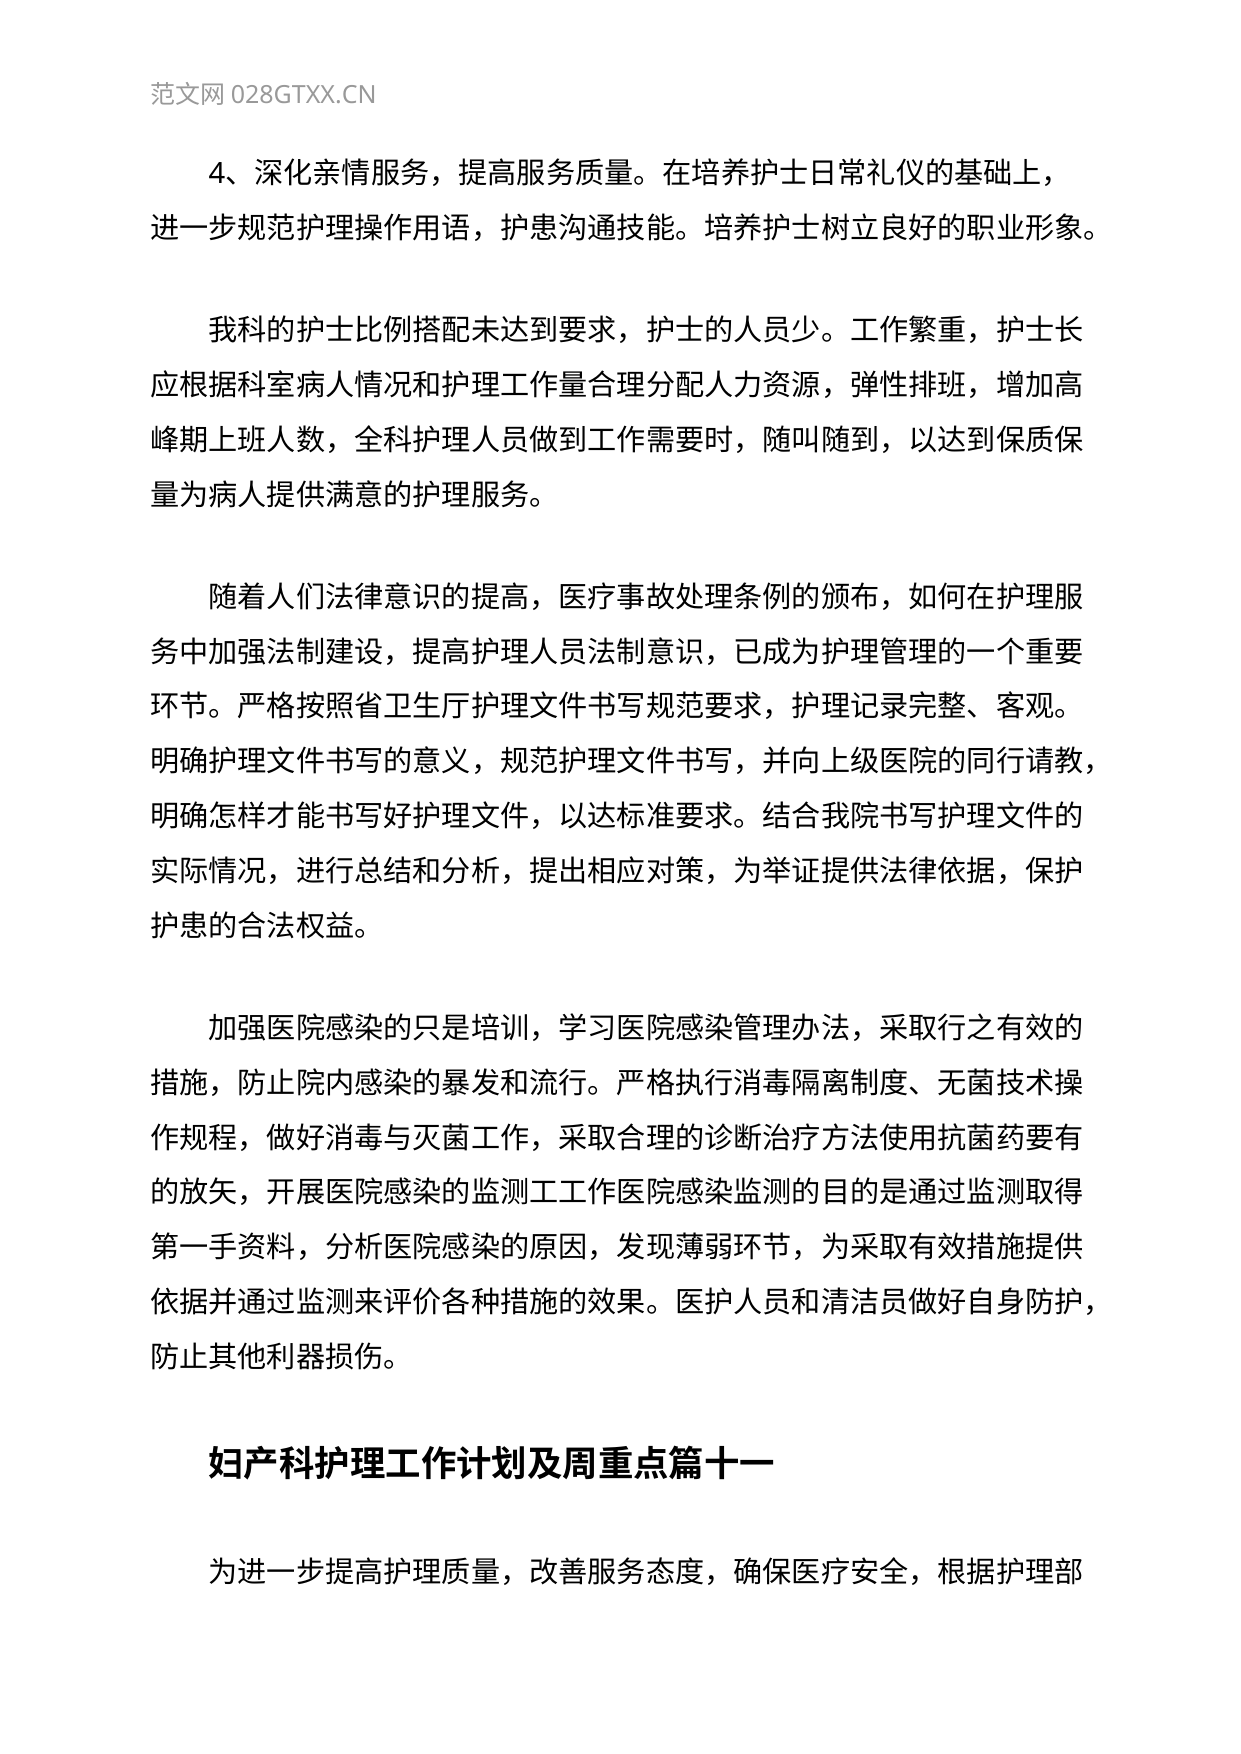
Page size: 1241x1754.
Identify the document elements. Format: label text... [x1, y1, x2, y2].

text 妇产科护理工作计划及周重点篇十一 [150, 1436, 1090, 1487]
text 我科的护士比例搭配未达到要求，护士的人员少。工作繁重，护士长应根据科室病人情况和护理工作量合理分配人力资源，弹性排班，增加高峰期上班人数，全科护理人员做到工作需要时，随叫随到，以达到保质保量为病人提供满意的护理服务。 [150, 307, 1090, 514]
text 随着人们法律意识的提高，医疗事故处理条例的颁布，如何在护理服务中加强法制建设，提高护理人员法制意识，已成为护理管理的一个重要环节。严格按照省卫生厅护理文件书写规范要求，护理记录完整、客观。明确护理文件书写的意义，规范护理文件书写，并向上级医院的同行请教，明确怎样才能书写好护理文件，以达标准要求。结合我院书写护理文件的实际情况，进行总结和分析，提出相应对策，为举证提供法律依据，保护护患的合法权益。 [150, 573, 1090, 945]
text 4、深化亲情服务，提高服务质量。在培养护士日常礼仪的基础上，进一步规范护理操作用语，护患沟通技能。培养护士树立良好的职业形象。 [150, 150, 1090, 247]
text 加强医院感染的只是培训，学习医院感染管理办法，采取行之有效的措施，防止院内感染的暴发和流行。严格执行消毒隔离制度、无菌技术操作规程，做好消毒与灭菌工作，采取合理的诊断治疗方法使用抗菌药要有的放矢，开展医院感染的监测工工作医院感染监测的目的是通过监测取得第一手资料，分析医院感染的原因，发现薄弱环节，为采取有效措施提供依据并通过监测来评价各种措施的效果。医护人员和清洁员做好自身防护，防止其他利器损伤。 [150, 1004, 1090, 1376]
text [150, 1549, 1090, 1591]
